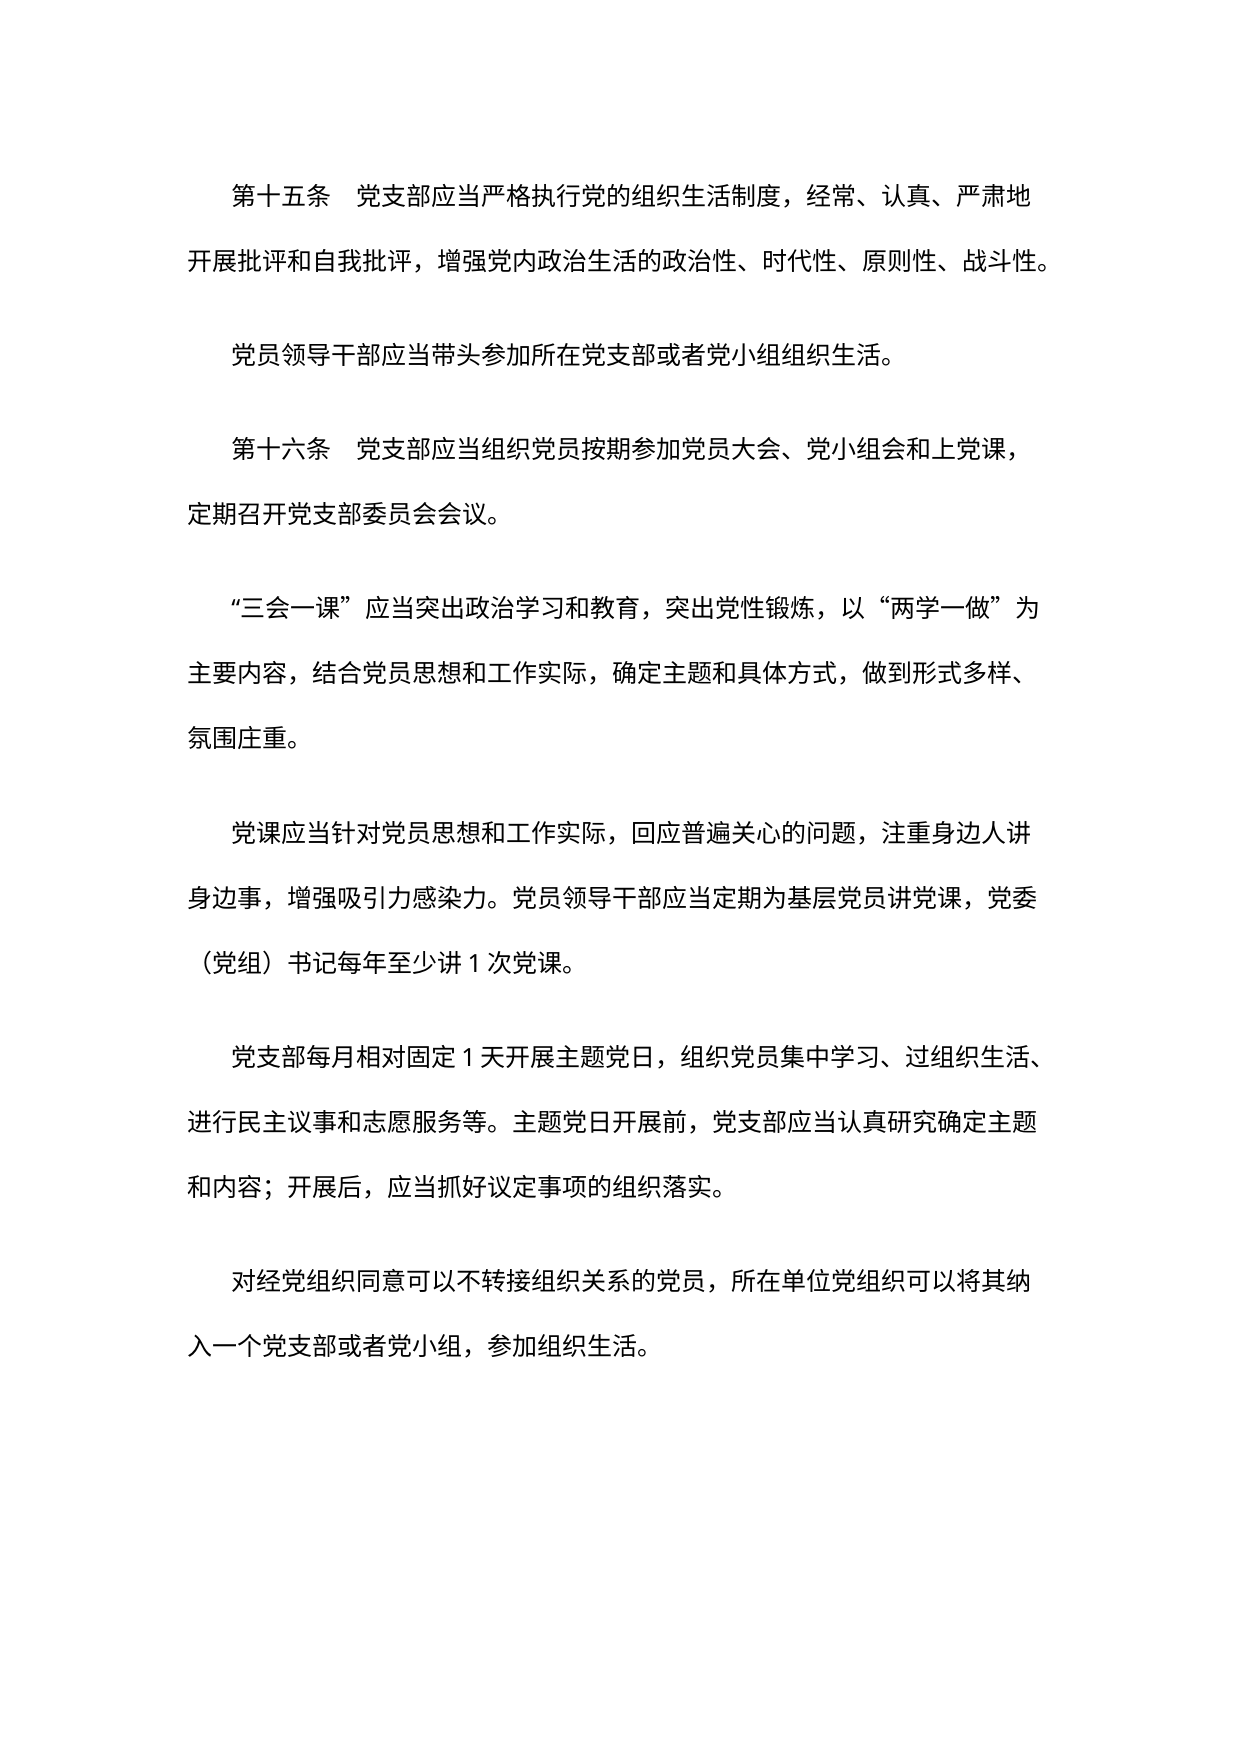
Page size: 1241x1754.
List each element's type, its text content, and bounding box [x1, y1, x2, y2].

text 第十五条 党支部应当严格执行党的组织生活制度，经常、认真、严肃地开展批评和自我批评，增强党内政治生活的政治性、时代性、原则性、战斗性。 [187, 162, 1053, 292]
text 党员领导干部应当带头参加所在党支部或者党小组组织生活。 [187, 321, 1053, 386]
text 对经党组织同意可以不转接组织关系的党员，所在单位党组织可以将其纳入一个党支部或者党小组，参加组织生活。 [187, 1247, 1053, 1377]
text “三会一课”应当突出政治学习和教育，突出党性锻炼，以“两学一做”为主要内容，结合党员思想和工作实际，确定主题和具体方式，做到形式多样、氛围庄重。 [187, 574, 1053, 769]
text 第十六条 党支部应当组织党员按期参加党员大会、党小组会和上党课，定期召开党支部委员会会议。 [187, 415, 1053, 545]
text 党课应当针对党员思想和工作实际，回应普遍关心的问题，注重身边人讲身边事，增强吸引力感染力。党员领导干部应当定期为基层党员讲党课，党委（党组）书记每年至少讲1次党课。 [187, 799, 1053, 994]
text 党支部每月相对固定1天开展主题党日，组织党员集中学习、过组织生活、进行民主议事和志愿服务等。主题党日开展前，党支部应当认真研究确定主题和内容；开展后，应当抓好议定事项的组织落实。 [187, 1023, 1053, 1218]
